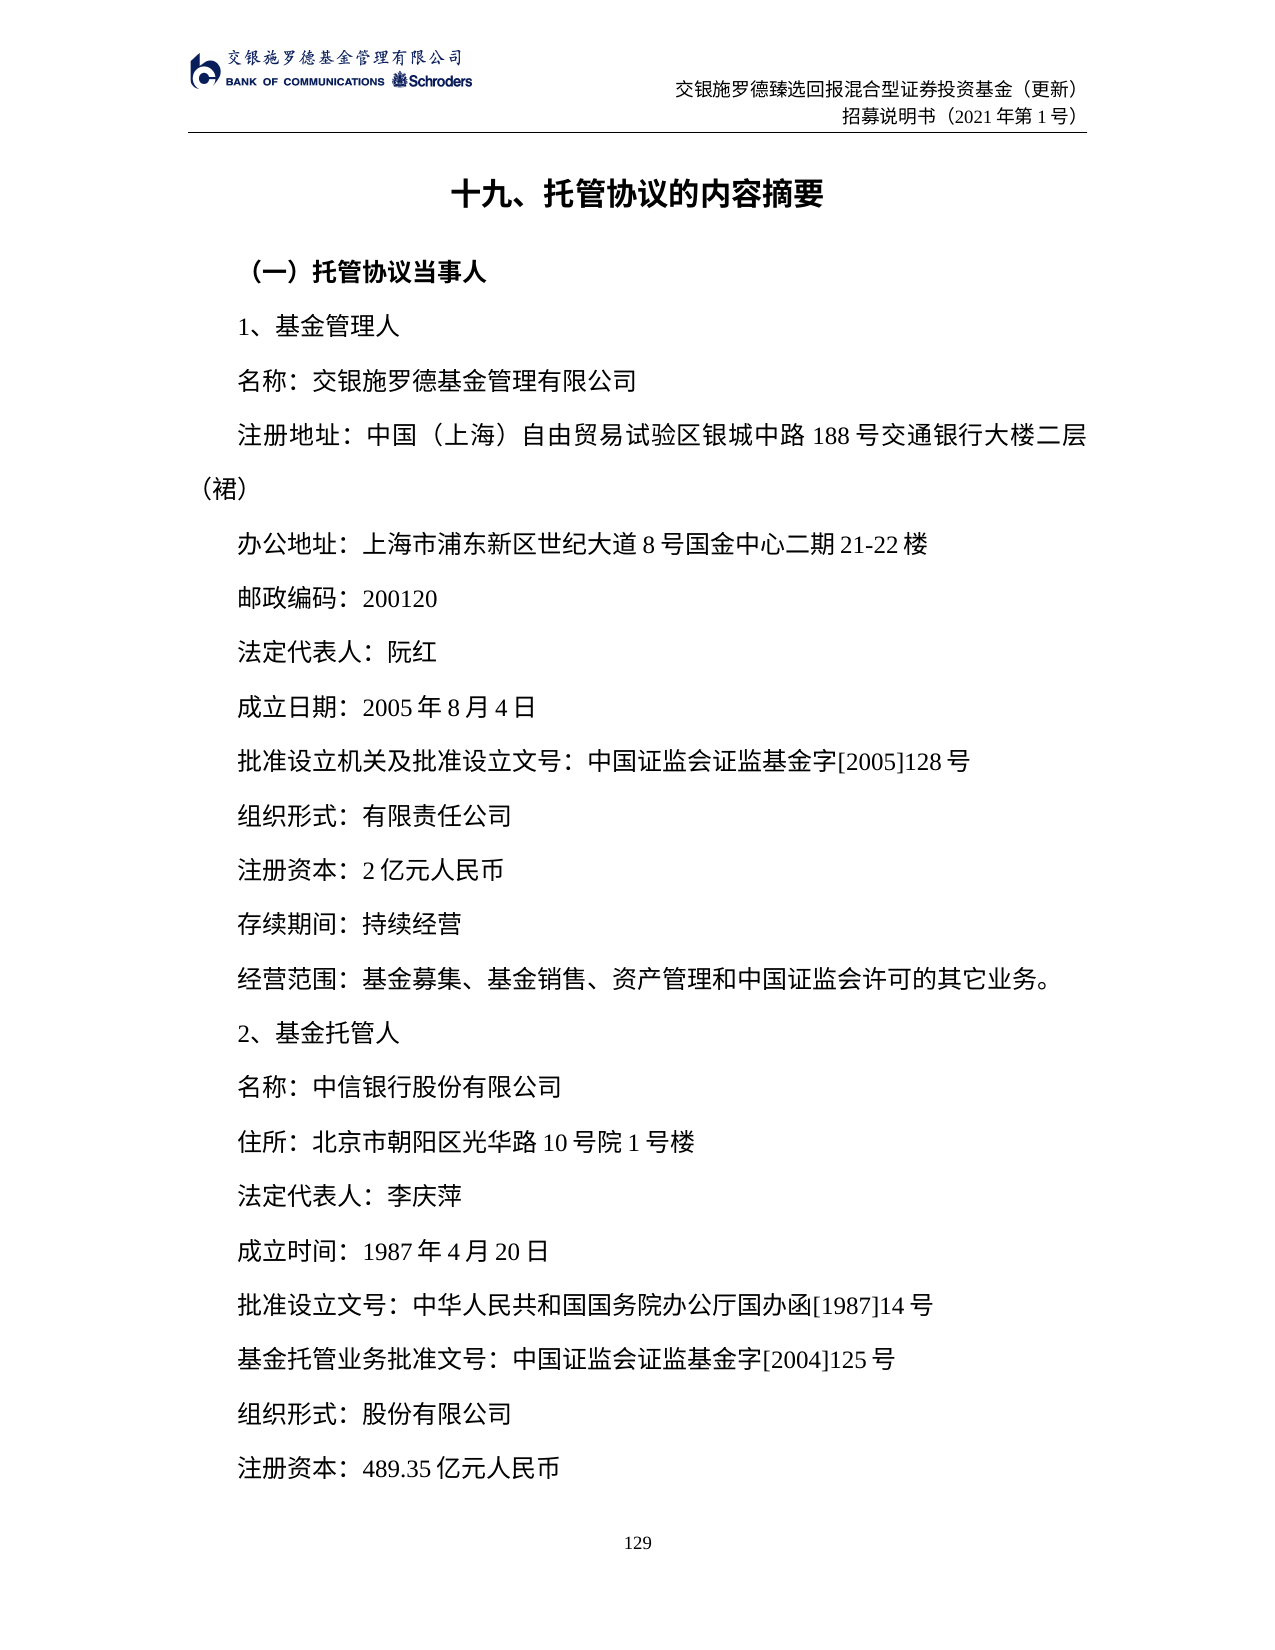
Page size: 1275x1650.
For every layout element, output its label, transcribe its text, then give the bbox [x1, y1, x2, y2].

text 批准设立文号：中华人民共和国国务院办公厅国办函[1987]14号 [187, 1285, 1087, 1322]
text 2、基金托管人 [187, 1013, 1087, 1050]
text 十九、托管协议的内容摘要 [187, 169, 1087, 215]
text 存续期间：持续经营 [187, 905, 1087, 941]
text 经营范围：基金募集、基金销售、资产管理和中国证监会许可的其它业务。 [187, 959, 1087, 995]
text 注册地址：中国（上海）自由贸易试验区银城中路188号交通银行大楼二层（裙） [187, 415, 1087, 506]
text 名称：交银施罗德基金管理有限公司 [187, 361, 1087, 397]
text 法定代表人：李庆萍 [187, 1177, 1087, 1213]
picture [190, 50, 472, 89]
text 注册资本：489.35亿元人民币 [187, 1448, 1087, 1485]
text 基金托管业务批准文号：中国证监会证监基金字[2004]125号 [187, 1340, 1087, 1376]
text 成立时间：1987年4月20日 [187, 1231, 1087, 1267]
text 成立日期：2005年8月4日 [187, 687, 1087, 723]
text 名称：中信银行股份有限公司 [187, 1068, 1087, 1104]
text 办公地址：上海市浦东新区世纪大道8号国金中心二期21-22楼 [187, 524, 1087, 560]
text 法定代表人：阮红 [187, 633, 1087, 669]
text 1、基金管理人 [187, 307, 1087, 343]
text 组织形式：股份有限公司 [187, 1394, 1087, 1430]
text 组织形式：有限责任公司 [187, 796, 1087, 832]
text 注册资本：2亿元人民币 [187, 850, 1087, 887]
text （一）托管协议当事人 [187, 252, 1087, 288]
text 邮政编码：200120 [187, 578, 1087, 615]
text 住所：北京市朝阳区光华路10号院1号楼 [187, 1122, 1087, 1158]
text 批准设立机关及批准设立文号：中国证监会证监基金字[2005]128号 [187, 742, 1087, 778]
